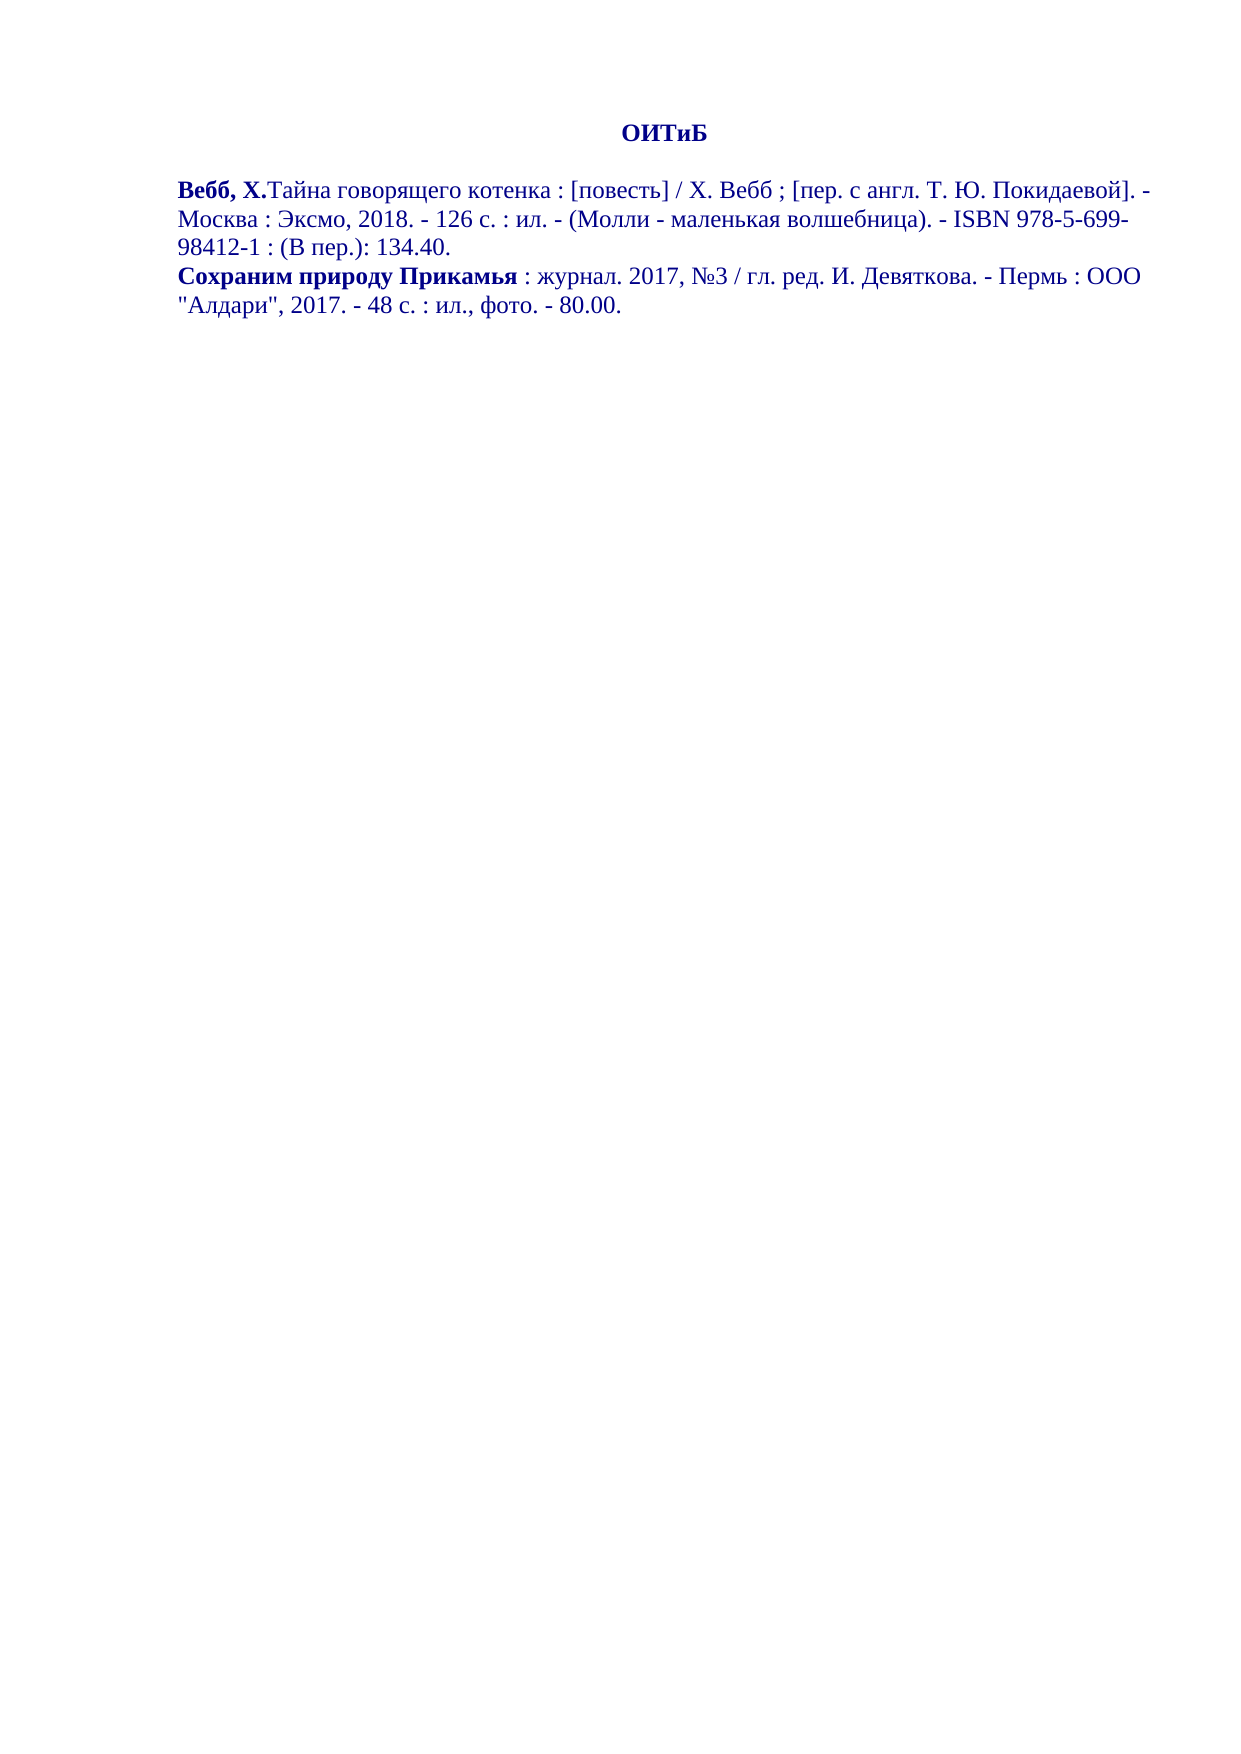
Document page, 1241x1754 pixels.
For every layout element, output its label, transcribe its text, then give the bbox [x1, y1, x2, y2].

text ОИТиБ [177, 118, 1152, 147]
text Сохраним природу Прикамья : журнал. 2017, №3 / гл. ред. И. Девяткова. - Пермь : ООО "Алдари", 2017. - 48 с. : ил., фото. - 80.00. [177, 261, 1152, 319]
text Вебб, Х.Тайна говорящего котенка : [повесть] / Х. Вебб ; [пер. с англ. Т. Ю. Покидаевой]. - Москва : Эксмо, 2018. - 126 с. : ил. - (Молли - маленькая волшебница). - ISBN 978-5-699-98412-1 : (В пер.): 134.40. [177, 175, 1152, 261]
